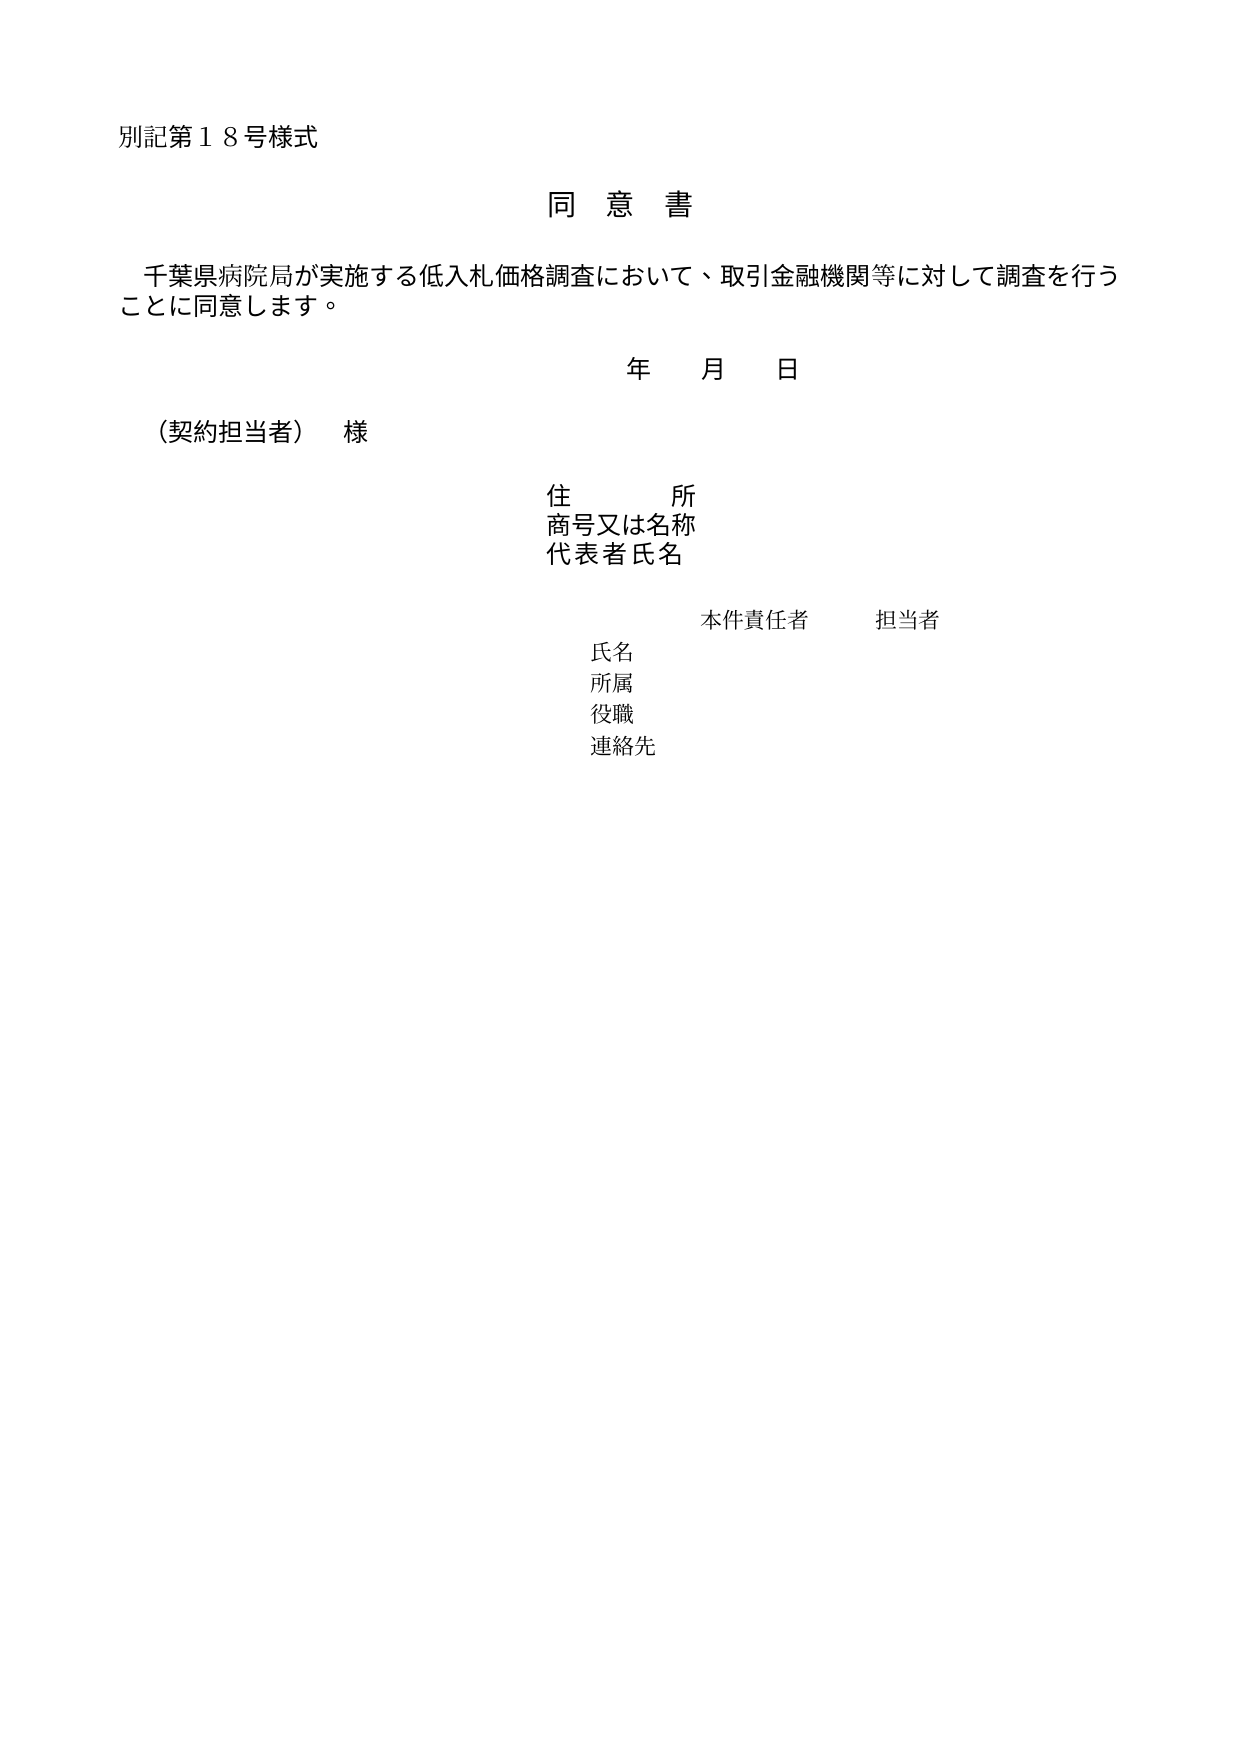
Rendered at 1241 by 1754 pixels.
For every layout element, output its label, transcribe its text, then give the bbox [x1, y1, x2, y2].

text 住 所 [118, 482, 1122, 511]
text 千葉県病院局が実施する低入札価格調査において、取引金融機関等に対して調査を行うことに同意します。 [118, 256, 1122, 321]
text 別記第１８号様式 [118, 118, 1122, 154]
text 同 意 書 [118, 188, 1122, 222]
text 所属 [118, 666, 1122, 698]
text 本件責任者 担当者 [118, 603, 1122, 635]
text 年 月 日 [118, 355, 1122, 384]
text 代表者氏名 [118, 540, 1122, 569]
text 連絡先 [118, 729, 1122, 761]
text （契約担当者） 様 [118, 418, 1122, 448]
text 役職 [118, 698, 1122, 729]
text 商号又は名称 [118, 511, 1122, 540]
text 氏名 [118, 635, 1122, 666]
